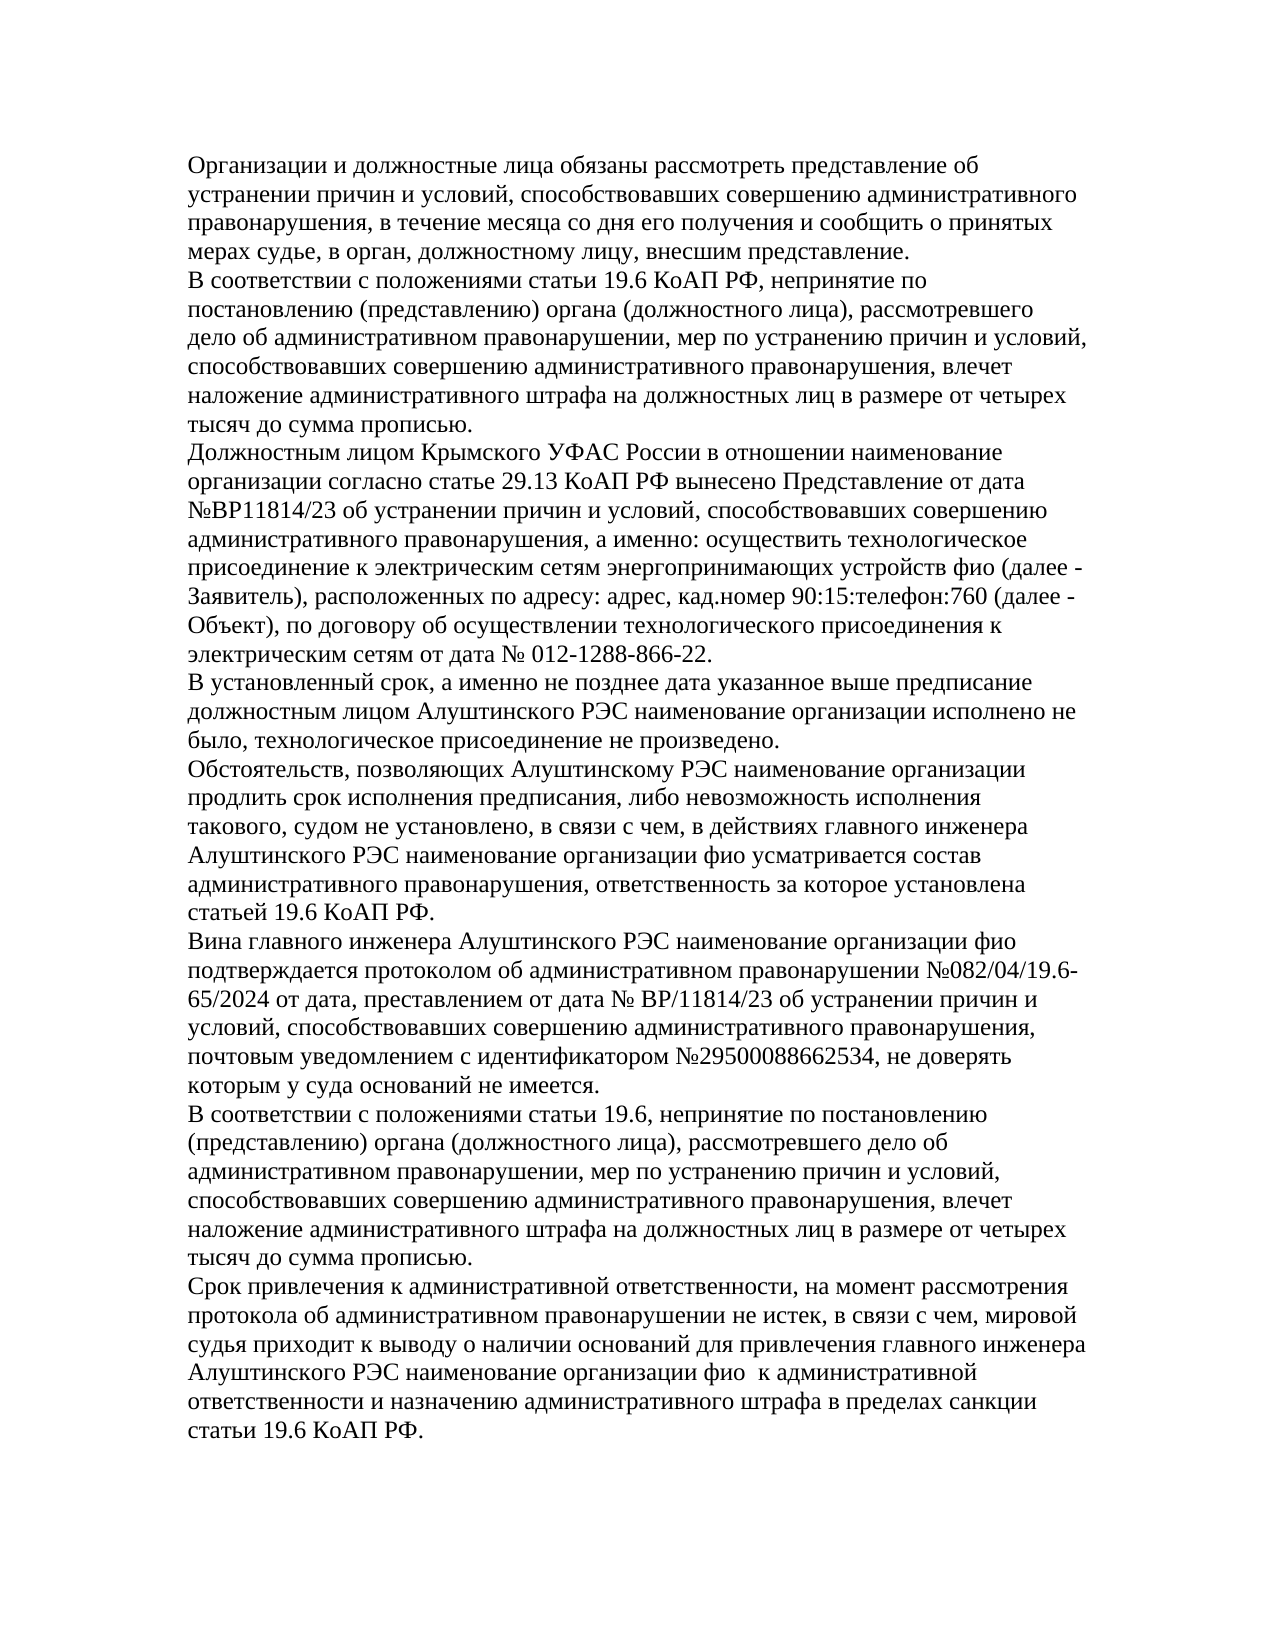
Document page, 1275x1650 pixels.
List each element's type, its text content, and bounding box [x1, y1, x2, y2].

text В соответствии с положениями статьи 19.6 КоАП РФ, непринятие по постановлению (представлению) органа (должностного лица), рассмотревшего дело об административном правонарушении, мер по устранению причин и условий, способствовавших совершению административного правонарушения, влечет наложение административного штрафа на должностных лиц в размере от четырех тысяч до сумма прописью. [187, 265, 1087, 437]
text Вина главного инженера Алуштинского РЭС наименование организации фио подтверждается протоколом об административном правонарушении №082/04/19.6-65/2024 от дата, преставлением от дата № ВР/11814/23 об устранении причин и условий, способствовавших совершению административного правонарушения, почтовым уведомлением с идентификатором №29500088662534, не доверять которым у суда оснований не имеется. [187, 926, 1087, 1099]
text Срок привлечения к административной ответственности, на момент рассмотрения протокола об административном правонарушении не истек, в связи с чем, мировой судья приходит к выводу о наличии оснований для привлечения главного инженера Алуштинского РЭС наименование организации фио к административной ответственности и назначению административного штрафа в пределах санкции статьи 19.6 КоАП РФ. [187, 1271, 1087, 1444]
text В соответствии с положениями статьи 19.6, непринятие по постановлению (представлению) органа (должностного лица), рассмотревшего дело об административном правонарушении, мер по устранению причин и условий, способствовавших совершению административного правонарушения, влечет наложение административного штрафа на должностных лиц в размере от четырех тысяч до сумма прописью. [187, 1099, 1087, 1271]
text В установленный срок, а именно не позднее дата указанное выше предписание должностным лицом Алуштинского РЭС наименование организации исполнено не было, технологическое присоединение не произведено. [187, 667, 1087, 754]
text Обстоятельств, позволяющих Алуштинскому РЭС наименование организации продлить срок исполнения предписания, либо невозможность исполнения такового, судом не установлено, в связи с чем, в действиях главного инженера Алуштинского РЭС наименование организации фио усматривается состав административного правонарушения, ответственность за которое установлена статьей 19.6 КоАП РФ. [187, 754, 1087, 926]
text Должностным лицом Крымского УФАС России в отношении наименование организации согласно статье 29.13 КоАП РФ вынесено Представление от дата №ВР11814/23 об устранении причин и условий, способствовавших совершению административного правонарушения, а именно: осуществить технологическое присоединение к электрическим сетям энергопринимающих устройств фио (далее - Заявитель), расположенных по адресу: адрес, кад.номер 90:15:телефон:760 (далее - Объект), по договору об осуществлении технологического присоединения к электрическим сетям от дата № 012-1288-866-22. [187, 437, 1087, 667]
text Организации и должностные лица обязаны рассмотреть представление об устранении причин и условий, способствовавших совершению административного правонарушения, в течение месяца со дня его получения и сообщить о принятых мерах судье, в орган, должностному лицу, внесшим представление. [187, 150, 1087, 265]
